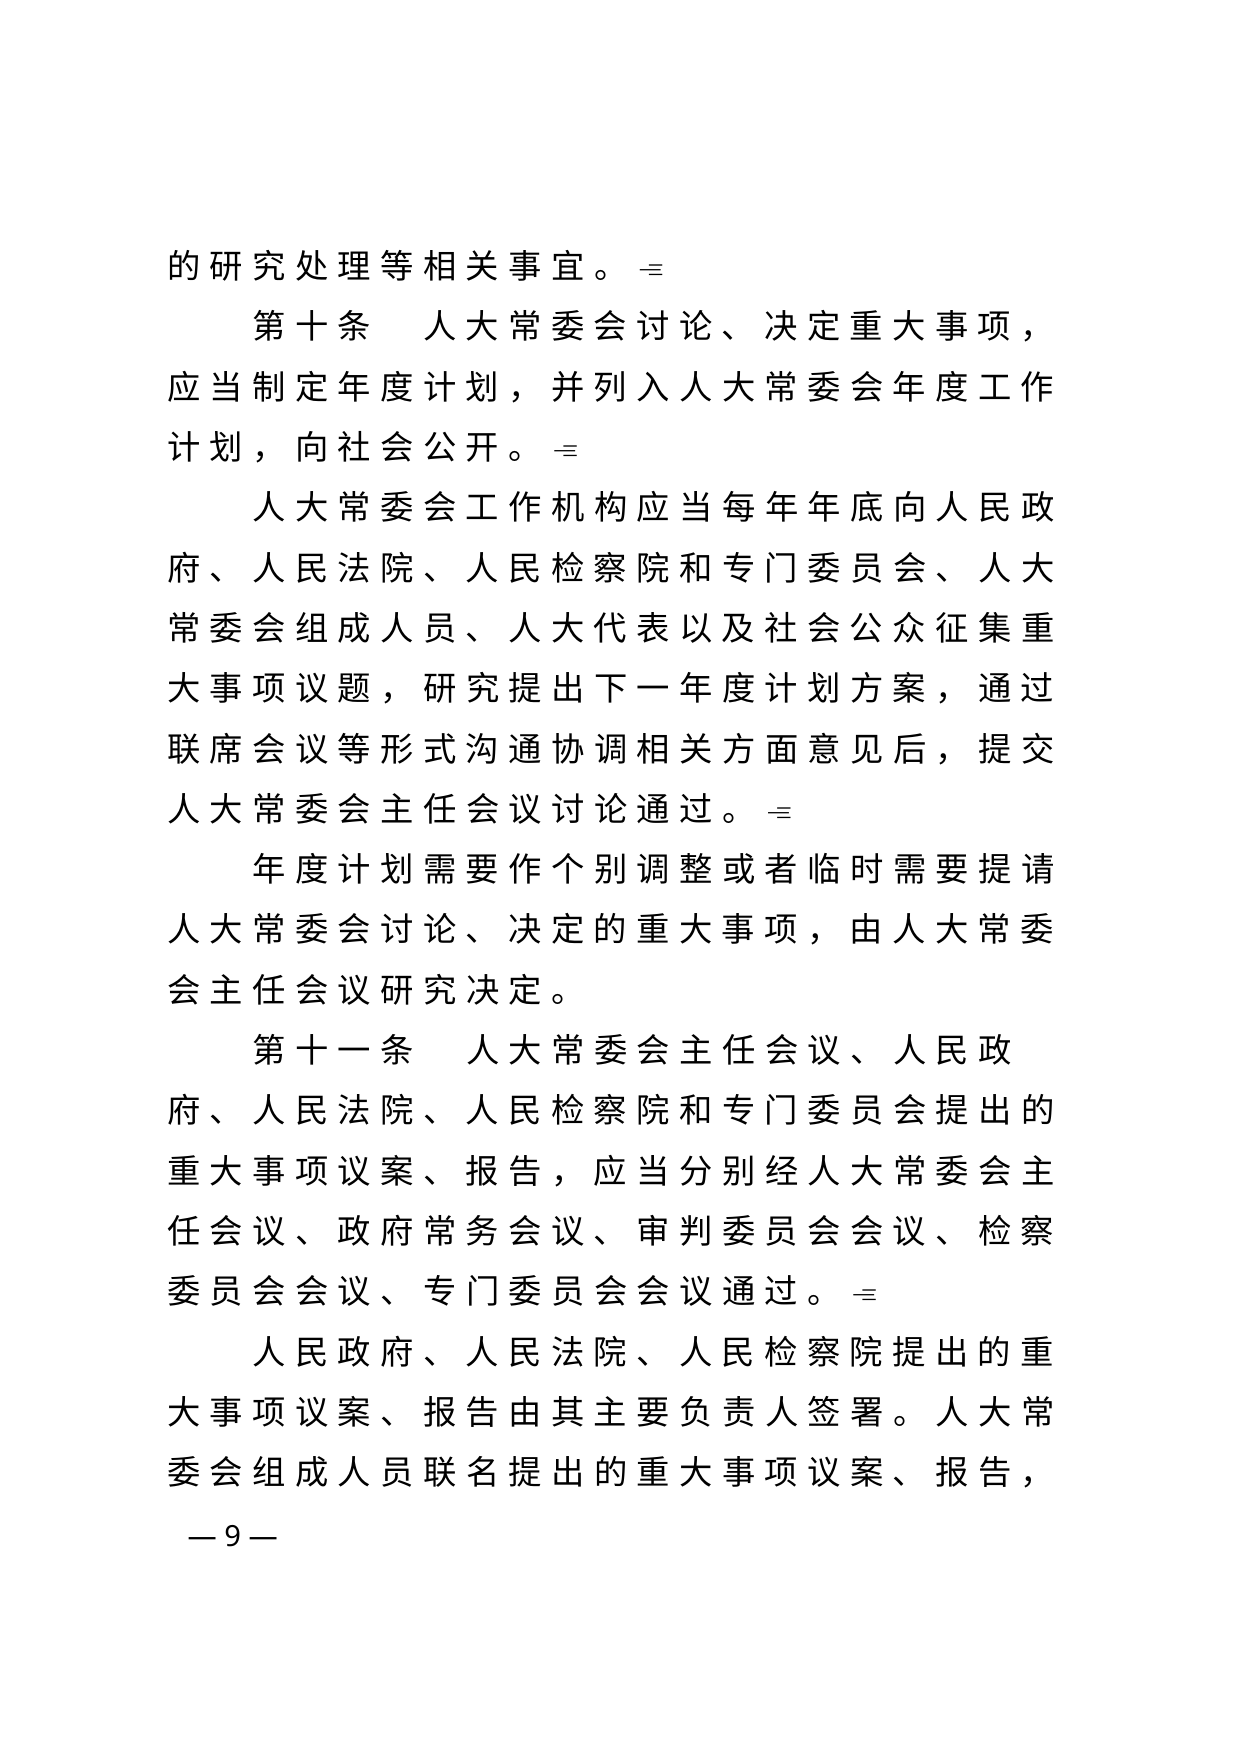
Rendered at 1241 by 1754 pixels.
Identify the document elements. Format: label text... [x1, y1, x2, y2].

text 人大常委会工作机构应当每年年底向人民政府、人民法院、人民检察院和专门委员会、人大常委会组成人员、人大代表以及社会公众征集重大事项议题，研究提出下一年度计划方案，通过联席会议等形式沟通协调相关方面意见后，提交人大常委会主任会议讨论通过。 [167, 475, 1085, 837]
text 第十一条 人大常委会主任会议、人民政府、人民法院、人民检察院和专门委员会提出的重大事项议案、报告，应当分别经人大常委会主任会议、政府常务会议、审判委员会会议、检察委员会会议、专门委员会会议通过。 [167, 1018, 1085, 1319]
text 第十条 人大常委会讨论、决定重大事项，应当制定年度计划，并列入人大常委会年度工作计划，向社会公开。 [167, 294, 1085, 475]
text 年度计划需要作个别调整或者临时需要提请人大常委会讨论、决定的重大事项，由人大常委会主任会议研究决定。 [167, 837, 1085, 1018]
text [167, 1319, 1085, 1500]
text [167, 234, 1085, 294]
